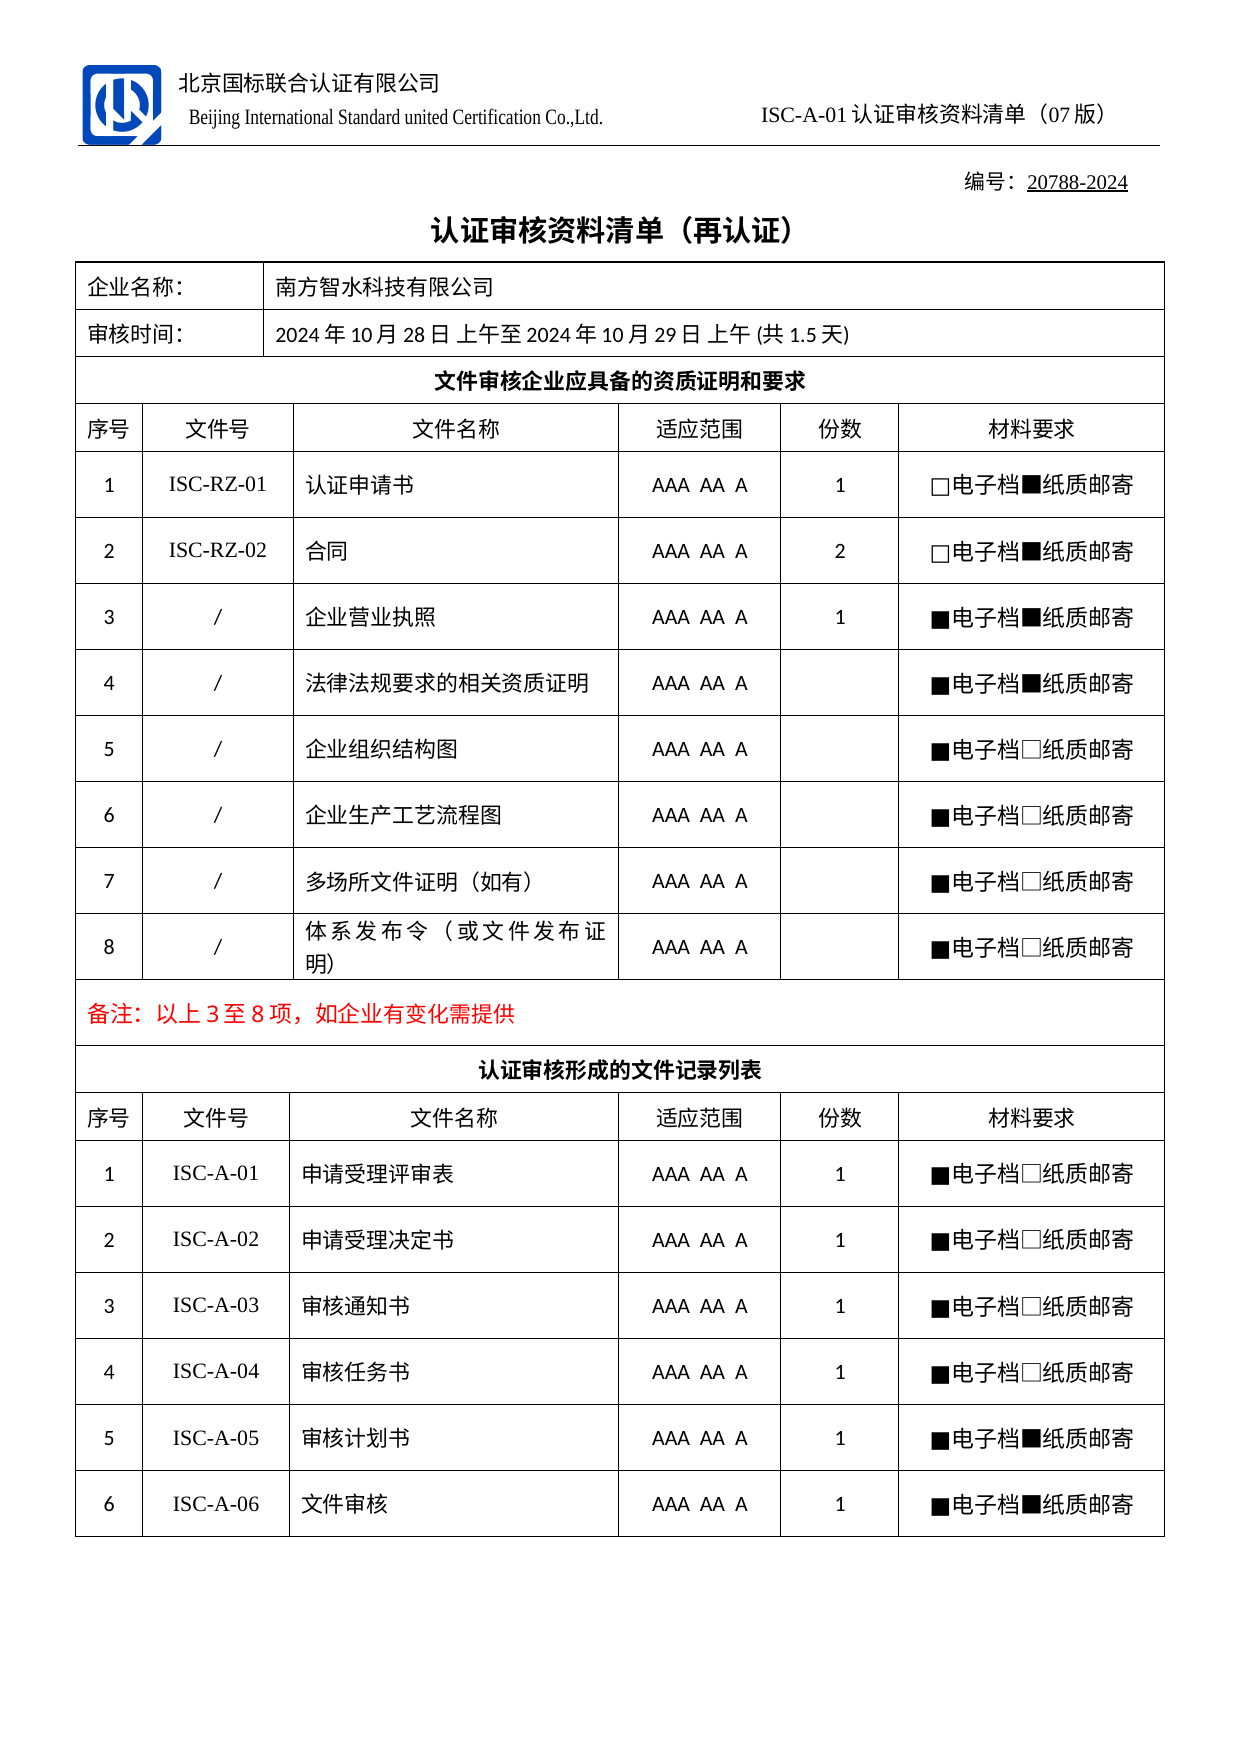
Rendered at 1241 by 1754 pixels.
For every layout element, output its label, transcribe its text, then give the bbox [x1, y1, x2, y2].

table_cell ■电子档□纸质邮寄 [899, 716, 1164, 781]
table_cell 体系发布令（或文件发布证明） [294, 914, 618, 979]
table_cell 1 [76, 1141, 142, 1206]
table_cell 企业组织结构图 [294, 716, 618, 781]
table_cell ISC-A-02 [143, 1207, 289, 1272]
table_cell ■电子档■纸质邮寄 [899, 650, 1164, 715]
table_cell / [143, 782, 293, 847]
table_cell AAA AA A [619, 1141, 780, 1206]
table_cell 6 [76, 1471, 142, 1536]
table_cell 份数 [781, 1093, 898, 1139]
table_cell AAA AA A [619, 518, 780, 583]
table_cell 2 [781, 518, 898, 583]
table_cell 1 [781, 1471, 898, 1536]
table_cell ISC-A-04 [143, 1339, 289, 1404]
table_cell 企业生产工艺流程图 [294, 782, 618, 847]
table_cell 审核任务书 [290, 1339, 618, 1404]
table_cell 1 [76, 452, 142, 517]
table_cell 申请受理决定书 [290, 1207, 618, 1272]
table_cell AAA AA A [619, 650, 780, 715]
table_cell 5 [76, 1405, 142, 1470]
table_cell 文件名称 [290, 1093, 618, 1139]
table_cell 法律法规要求的相关资质证明 [294, 650, 618, 715]
table_cell AAA AA A [619, 1471, 780, 1536]
table_cell 序号 [76, 404, 142, 451]
table_cell ■电子档■纸质邮寄 [899, 584, 1164, 649]
table_cell □电子档■纸质邮寄 [899, 452, 1164, 517]
table_cell 1 [781, 1273, 898, 1338]
table_cell 5 [76, 716, 142, 781]
table_cell AAA AA A [619, 584, 780, 649]
table_cell AAA AA A [619, 1405, 780, 1470]
table_cell / [143, 914, 293, 979]
table_cell 材料要求 [899, 1093, 1164, 1139]
table_cell 2 [76, 518, 142, 583]
table_cell 3 [76, 584, 142, 649]
text 认证审核资料清单（再认证） [112, 196, 1128, 261]
table_cell 申请受理评审表 [290, 1141, 618, 1206]
table_cell 1 [781, 1207, 898, 1272]
table_cell ISC-RZ-01 [143, 452, 293, 517]
table_cell AAA AA A [619, 1339, 780, 1404]
table_cell ■电子档■纸质邮寄 [899, 1405, 1164, 1470]
table_cell 1 [781, 1141, 898, 1206]
table_cell 备注：以上3至8项，如企业有变化需提供 [76, 980, 1164, 1045]
table_cell 多场所文件证明（如有） [294, 848, 618, 913]
table_cell ■电子档■纸质邮寄 [899, 1471, 1164, 1536]
table_cell 认证审核形成的文件记录列表 [76, 1046, 1164, 1092]
table_cell 1 [781, 1339, 898, 1404]
table_cell ISC-A-03 [143, 1273, 289, 1338]
table_header 南方智水科技有限公司 [264, 263, 1164, 309]
table_cell 4 [76, 650, 142, 715]
table_cell / [143, 650, 293, 715]
table_cell AAA AA A [619, 716, 780, 781]
table_cell □电子档■纸质邮寄 [899, 518, 1164, 583]
table_cell [781, 848, 898, 913]
table_cell [781, 782, 898, 847]
table_cell 审核通知书 [290, 1273, 618, 1338]
table_cell 审核计划书 [290, 1405, 618, 1470]
table_cell 适应范围 [619, 404, 780, 451]
table_cell AAA AA A [619, 848, 780, 913]
text 编号：20788-2024 [112, 164, 1128, 196]
table_cell 2 [76, 1207, 142, 1272]
table_cell ■电子档□纸质邮寄 [899, 914, 1164, 979]
table_cell ISC-RZ-02 [143, 518, 293, 583]
table_cell 文件号 [143, 1093, 289, 1139]
table_cell ■电子档□纸质邮寄 [899, 848, 1164, 913]
table_cell ISC-A-06 [143, 1471, 289, 1536]
table_cell 适应范围 [619, 1093, 780, 1139]
table_cell ISC-A-01 [143, 1141, 289, 1206]
table_cell 审核时间： [76, 310, 263, 356]
table_cell [781, 716, 898, 781]
table_cell 序号 [76, 1093, 142, 1139]
table_cell ■电子档□纸质邮寄 [899, 1141, 1164, 1206]
table_cell 2024年10月28日 上午至2024年10月29日 上午 (共1.5天) [264, 310, 1164, 356]
table_cell AAA AA A [619, 1207, 780, 1272]
picture [82, 65, 162, 145]
table_cell 1 [781, 584, 898, 649]
table_cell 1 [781, 1405, 898, 1470]
table_cell ■电子档□纸质邮寄 [899, 1339, 1164, 1404]
table_cell 文件号 [143, 404, 293, 451]
table_cell 7 [76, 848, 142, 913]
table_cell 3 [76, 1273, 142, 1338]
table_cell AAA AA A [619, 1273, 780, 1338]
table_cell 企业营业执照 [294, 584, 618, 649]
table_cell / [143, 584, 293, 649]
table_cell 材料要求 [899, 404, 1164, 451]
table_cell ■电子档□纸质邮寄 [899, 1207, 1164, 1272]
table_cell AAA AA A [619, 914, 780, 979]
table_cell ■电子档□纸质邮寄 [899, 782, 1164, 847]
table_cell 6 [76, 782, 142, 847]
table_cell ISC-A-05 [143, 1405, 289, 1470]
table_cell [781, 914, 898, 979]
table_cell 1 [781, 452, 898, 517]
table_cell / [143, 716, 293, 781]
table_cell [781, 650, 898, 715]
table_cell AAA AA A [619, 452, 780, 517]
table_cell 份数 [781, 404, 898, 451]
table_cell 文件审核 [290, 1471, 618, 1536]
table_cell 4 [76, 1339, 142, 1404]
table_cell 认证申请书 [294, 452, 618, 517]
table_cell 文件名称 [294, 404, 618, 451]
table_cell AAA AA A [619, 782, 780, 847]
table_cell 8 [76, 914, 142, 979]
table_cell 合同 [294, 518, 618, 583]
table_cell 文件审核企业应具备的资质证明和要求 [76, 357, 1164, 403]
table_cell / [143, 848, 293, 913]
table_cell ■电子档□纸质邮寄 [899, 1273, 1164, 1338]
table_header 企业名称： [76, 263, 263, 309]
